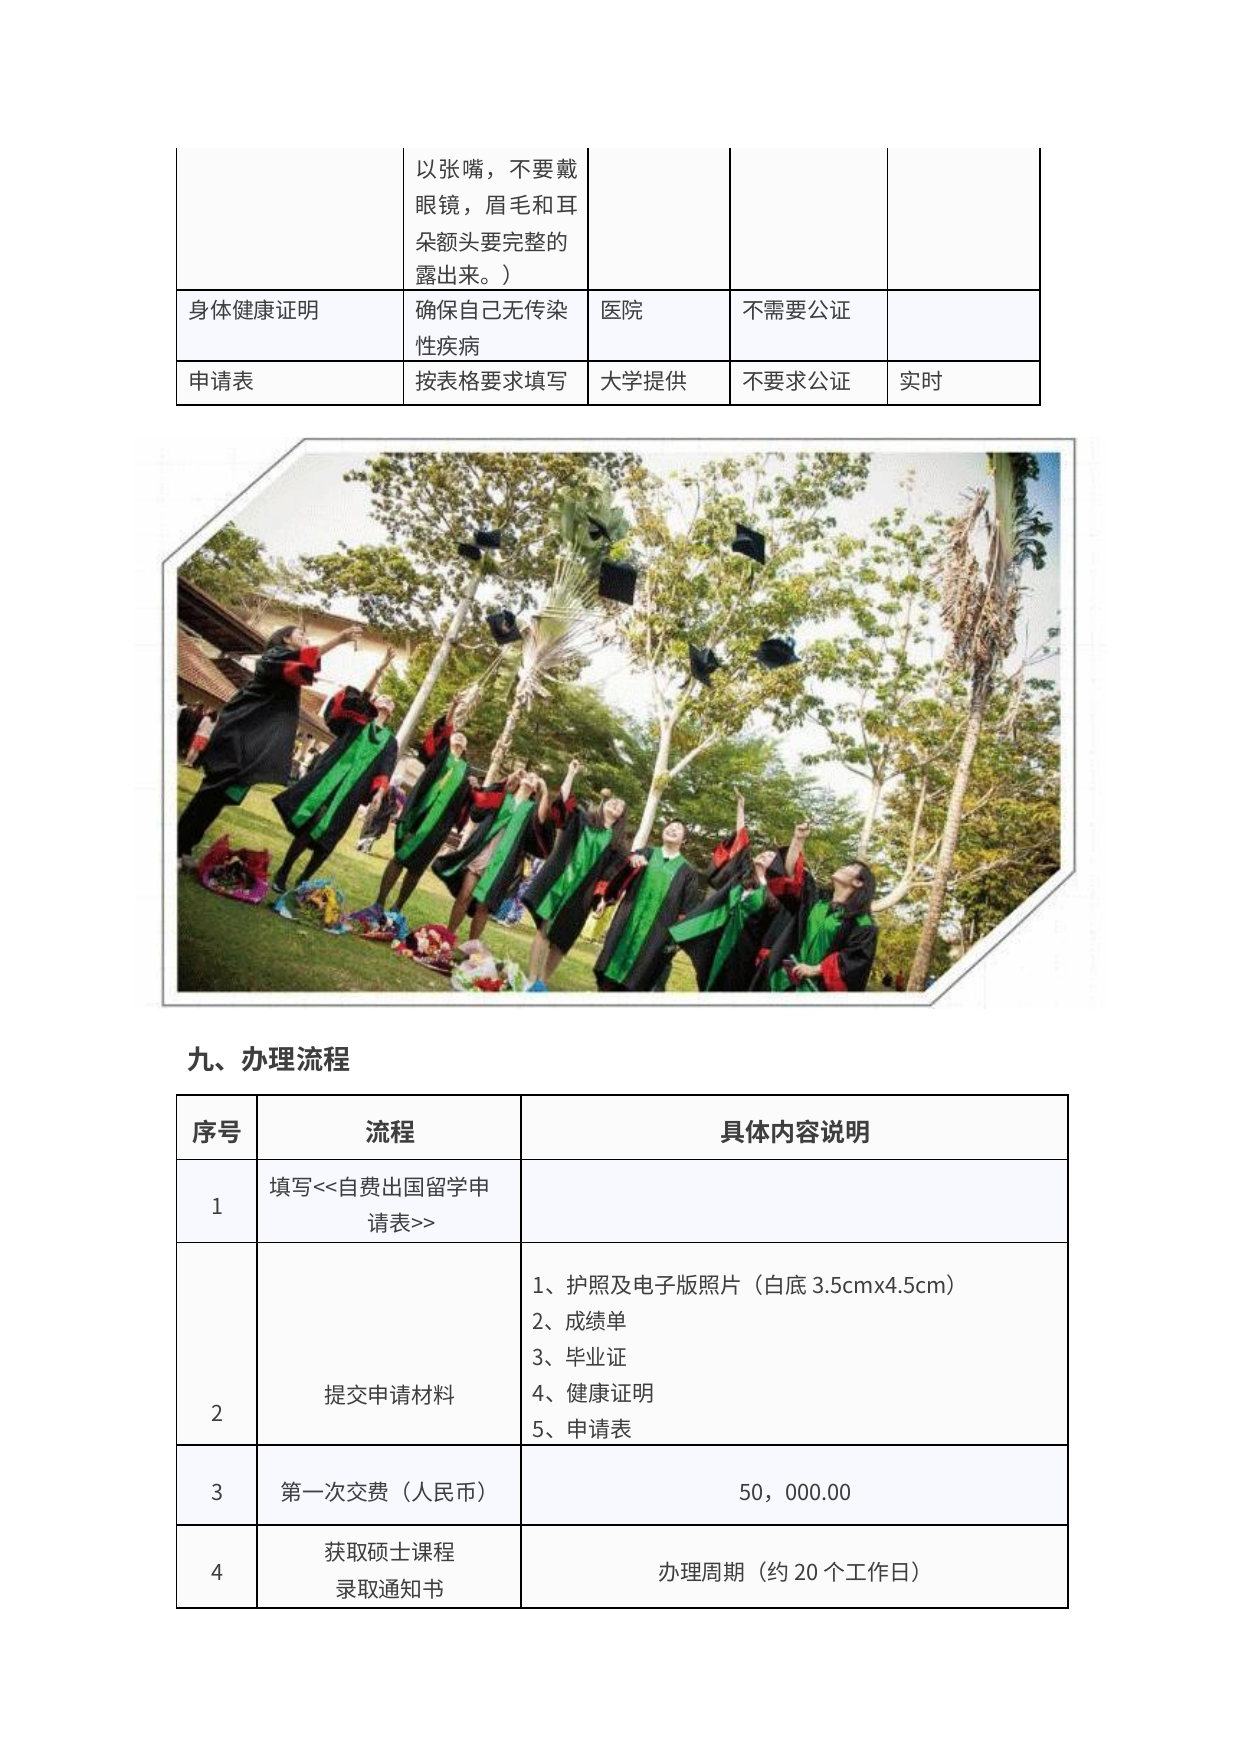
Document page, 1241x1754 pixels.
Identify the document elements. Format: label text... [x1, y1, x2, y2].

table_cell [888, 291, 1039, 360]
table_cell 50，000.00 [522, 1446, 1067, 1524]
subtitle 九、办理流程 [187, 1038, 1240, 1077]
table_header [177, 148, 403, 289]
table_cell 按表格要求填写 [404, 362, 587, 404]
table_cell 不需要公证 [731, 291, 887, 360]
table_header [731, 148, 887, 289]
table_header 流程 [258, 1096, 520, 1158]
table_cell 实时 [888, 362, 1039, 404]
table_cell 2 [177, 1243, 256, 1444]
picture [134, 437, 1107, 1009]
table_header 序号 [177, 1096, 256, 1158]
table_cell 大学提供 [589, 362, 729, 404]
table_cell 1、护照及电子版照片（白底 3.5cmx4.5cm） 2、成绩单 3、毕业证 4、健康证明 5、申请表 [522, 1243, 1067, 1444]
table_cell 4 [177, 1526, 256, 1607]
table_cell 身体健康证明 [177, 291, 403, 360]
table_cell 获取硕士课程录取通知书 [258, 1526, 520, 1607]
table_cell [522, 1160, 1067, 1242]
table_cell 3 [177, 1446, 256, 1524]
table_cell 医院 [589, 291, 729, 360]
table_cell 填写<<自费出国留学申请表>> [258, 1160, 520, 1242]
table_header 具体内容说明 [522, 1096, 1067, 1158]
table_cell 办理周期（约 20 个工作日） [522, 1526, 1067, 1607]
table_cell 1 [177, 1160, 256, 1242]
table_cell 提交申请材料 [258, 1243, 520, 1444]
table_cell 不要求公证 [731, 362, 887, 404]
table_cell 第一次交费（人民币） [258, 1446, 520, 1524]
table_cell 确保自己无传染 性疾病 [404, 291, 587, 360]
table_header [589, 148, 729, 289]
table_header [888, 148, 1039, 289]
table_cell 申请表 [177, 362, 403, 404]
table_header 以张嘴，不要戴眼镜，眉毛和耳朵额头要完整的 露出来。） [404, 148, 587, 289]
